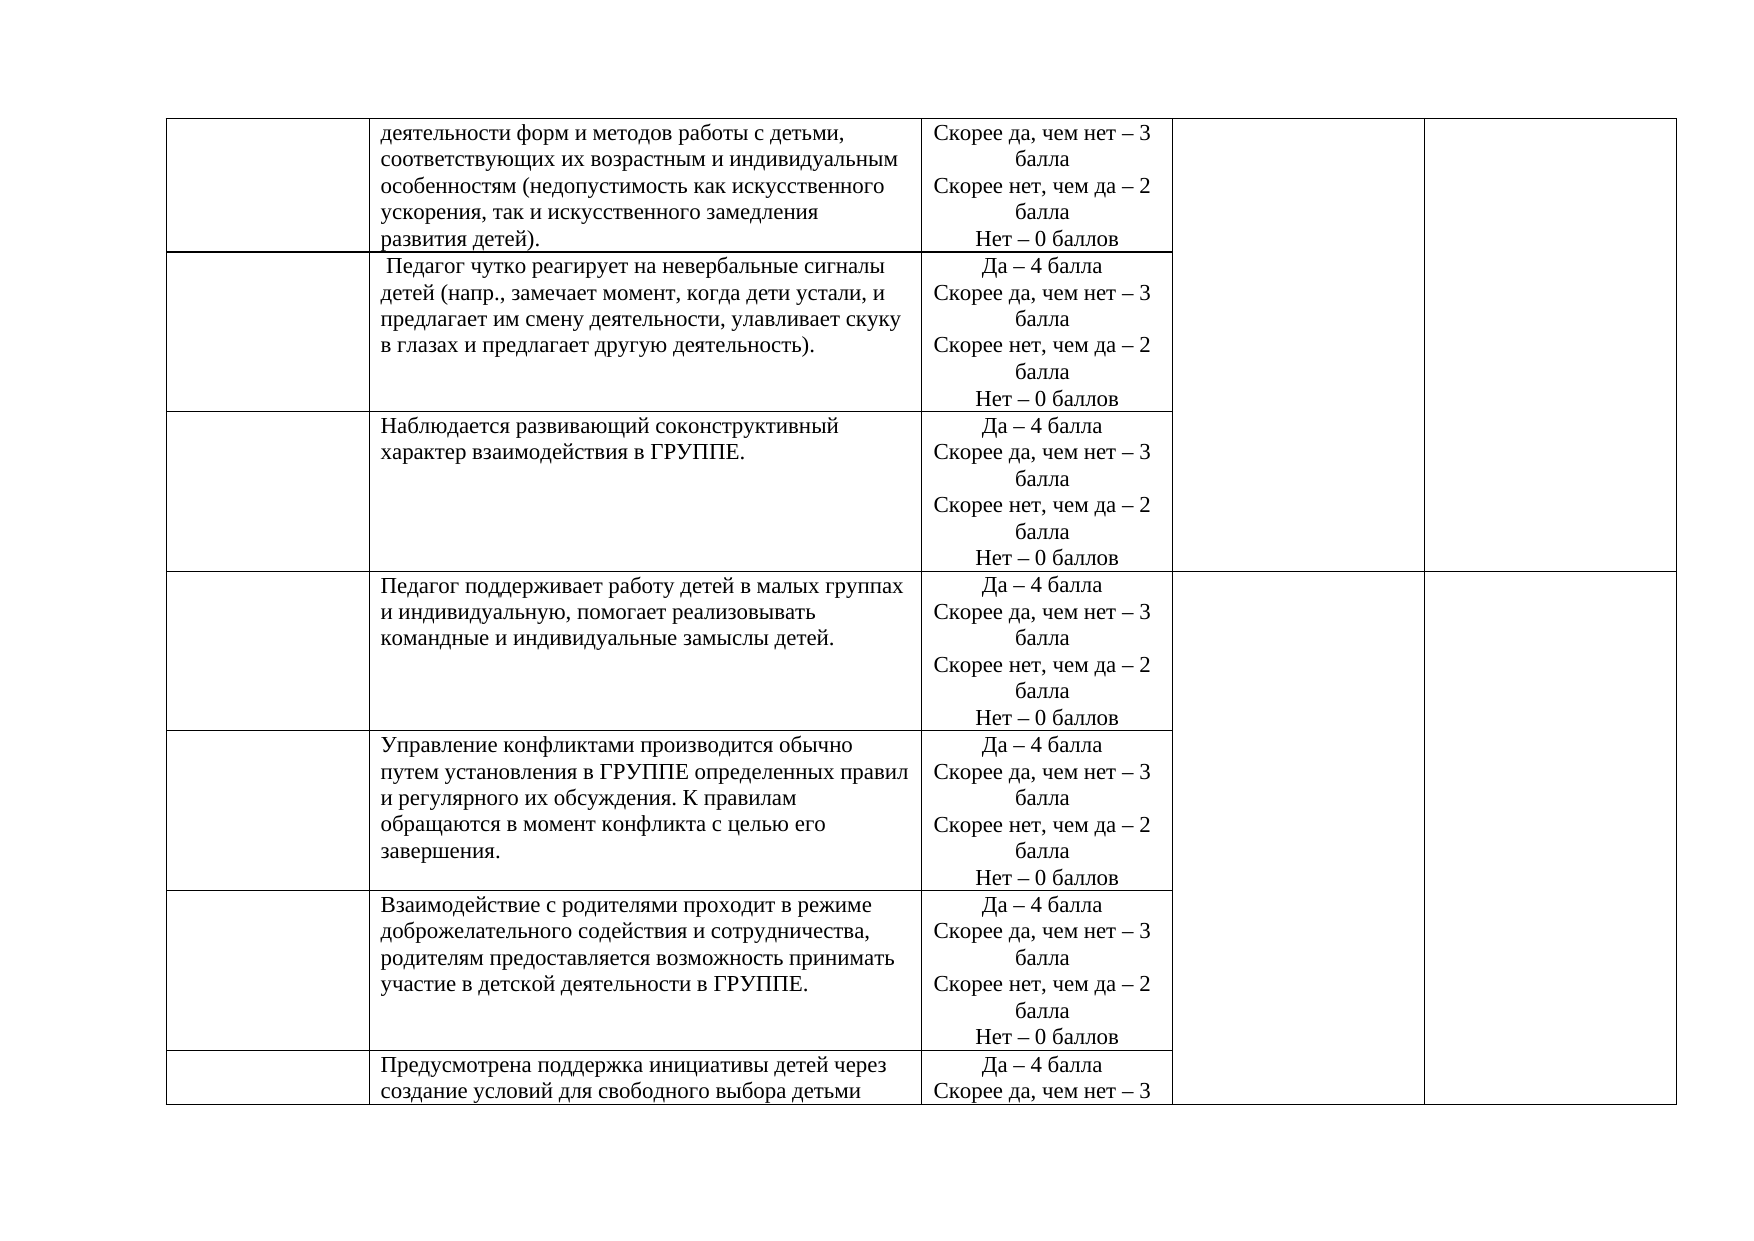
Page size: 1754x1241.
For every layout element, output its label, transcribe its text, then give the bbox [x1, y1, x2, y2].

table_cell [167, 731, 369, 890]
table_cell Да – 4 балла Скорее да, чем нет – 3 балла Скорее нет, чем да – 2 балла Нет – 0 баллов [922, 253, 1172, 411]
table_cell [167, 1051, 369, 1104]
table_cell [167, 412, 369, 571]
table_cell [922, 119, 1172, 251]
table_cell Взаимодействие с родителями проходит в режиме доброжелательного содействия и сотрудничества, родителям предоставляется возможность принимать участие в детской деятельности в ГРУППЕ. [370, 891, 921, 1050]
table_cell [1425, 572, 1676, 1104]
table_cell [370, 119, 921, 251]
table_cell Педагог чутко реагирует на невербальные сигналы детей (напр., замечает момент, когда дети устали, и предлагает им смену деятельности, улавливает скуку в глазах и предлагает другую деятельность). [370, 253, 921, 411]
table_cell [370, 1051, 921, 1104]
table_cell [167, 572, 369, 730]
table_cell Да – 4 балла Скорее да, чем нет – 3 балла Скорее нет, чем да – 2 балла Нет – 0 баллов [922, 572, 1172, 730]
table_cell [1173, 572, 1424, 1104]
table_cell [922, 1051, 1172, 1104]
table_cell Управление конфликтами производится обычно путем установления в ГРУППЕ определенных правил и регулярного их обсуждения. К правилам обращаются в момент конфликта с целью его завершения. [370, 731, 921, 890]
table_cell Да – 4 балла Скорее да, чем нет – 3 балла Скорее нет, чем да – 2 балла Нет – 0 баллов [922, 412, 1172, 571]
table_cell Да – 4 балла Скорее да, чем нет – 3 балла Скорее нет, чем да – 2 балла Нет – 0 баллов [922, 891, 1172, 1050]
table_cell [167, 253, 369, 411]
table_cell Да – 4 балла Скорее да, чем нет – 3 балла Скорее нет, чем да – 2 балла Нет – 0 баллов [922, 731, 1172, 890]
table_cell [167, 891, 369, 1050]
table_cell [167, 119, 369, 251]
table_cell Наблюдается развивающий соконструктивный характер взаимодействия в ГРУППЕ. [370, 412, 921, 571]
table_cell Педагог поддерживает работу детей в малых группах и индивидуальную, помогает реализовывать командные и индивидуальные замыслы детей. [370, 572, 921, 730]
